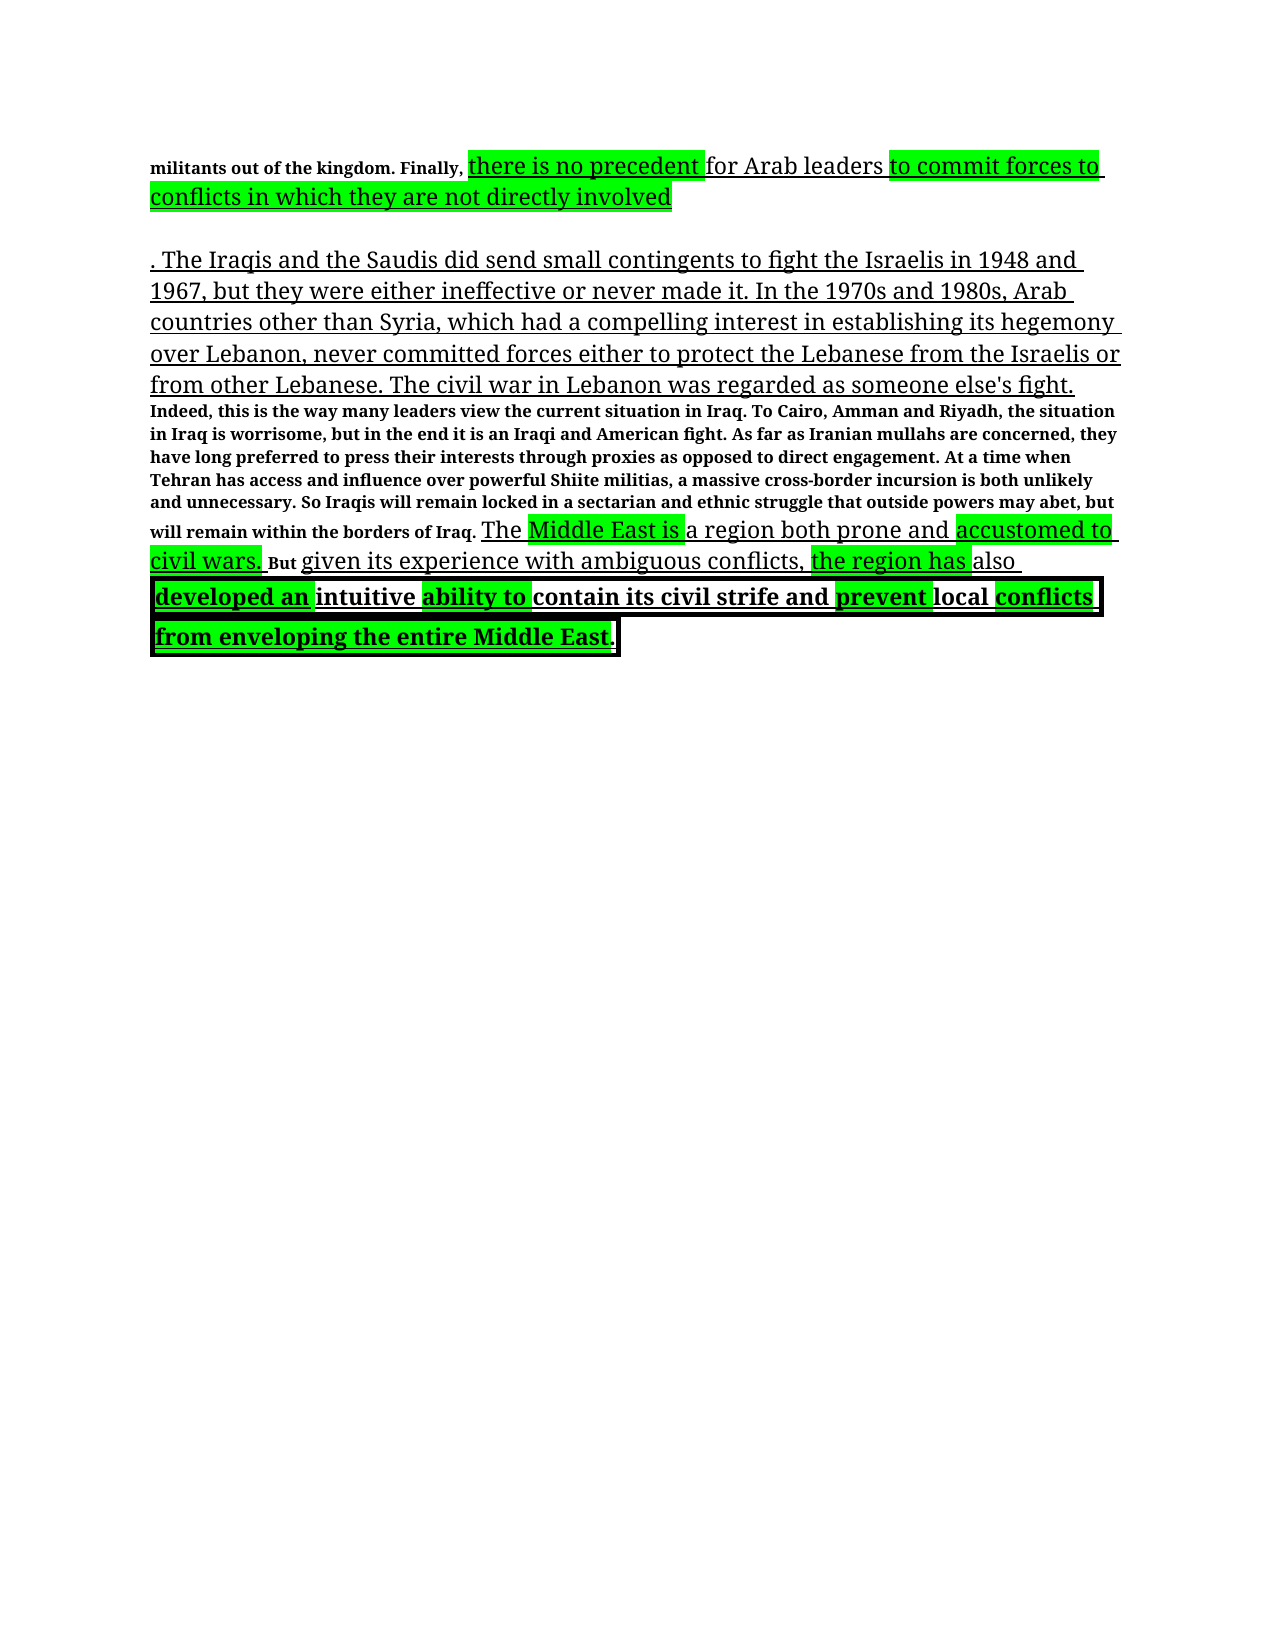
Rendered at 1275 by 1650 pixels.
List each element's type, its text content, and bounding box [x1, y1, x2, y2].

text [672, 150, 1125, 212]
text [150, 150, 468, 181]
text . The Iraqis and the Saudis did send small contingents to fight the Israelis in 1948 and 1967, but they were either ineffective or never made it. In the 1970s and 1980s, Arab countries other than Syria, which had a compelling interest in establishing its hegemony over Lebanon, never committed forces either to protect the Lebanese from the Israelis or from other Lebanese. The civil war in Lebanon was regarded as someone else's fight. Indeed, this is the way many leaders view the current situation in Iraq. To Cairo, Amman and Riyadh, the situation in Iraq is worrisome, but in the end it is an Iraqi and American fight. As far as Iranian mullahs are concerned, they have long preferred to press their interests through proxies as opposed to direct engagement. At a time when Tehran has access and influence over powerful Shiite militias, a massive cross-border incursion is both unlikely and unnecessary. So Iraqis will remain locked in a sectarian and ethnic struggle that outside powers may abet, but will remain within the borders of Iraq. The Middle East is a region both prone and accustomed to civil wars. But given its experience with ambiguous conflicts, the region has also developed an intuitive ability to contain its civil strife and prevent local conflicts from enveloping the entire Middle East. [150, 244, 1125, 657]
